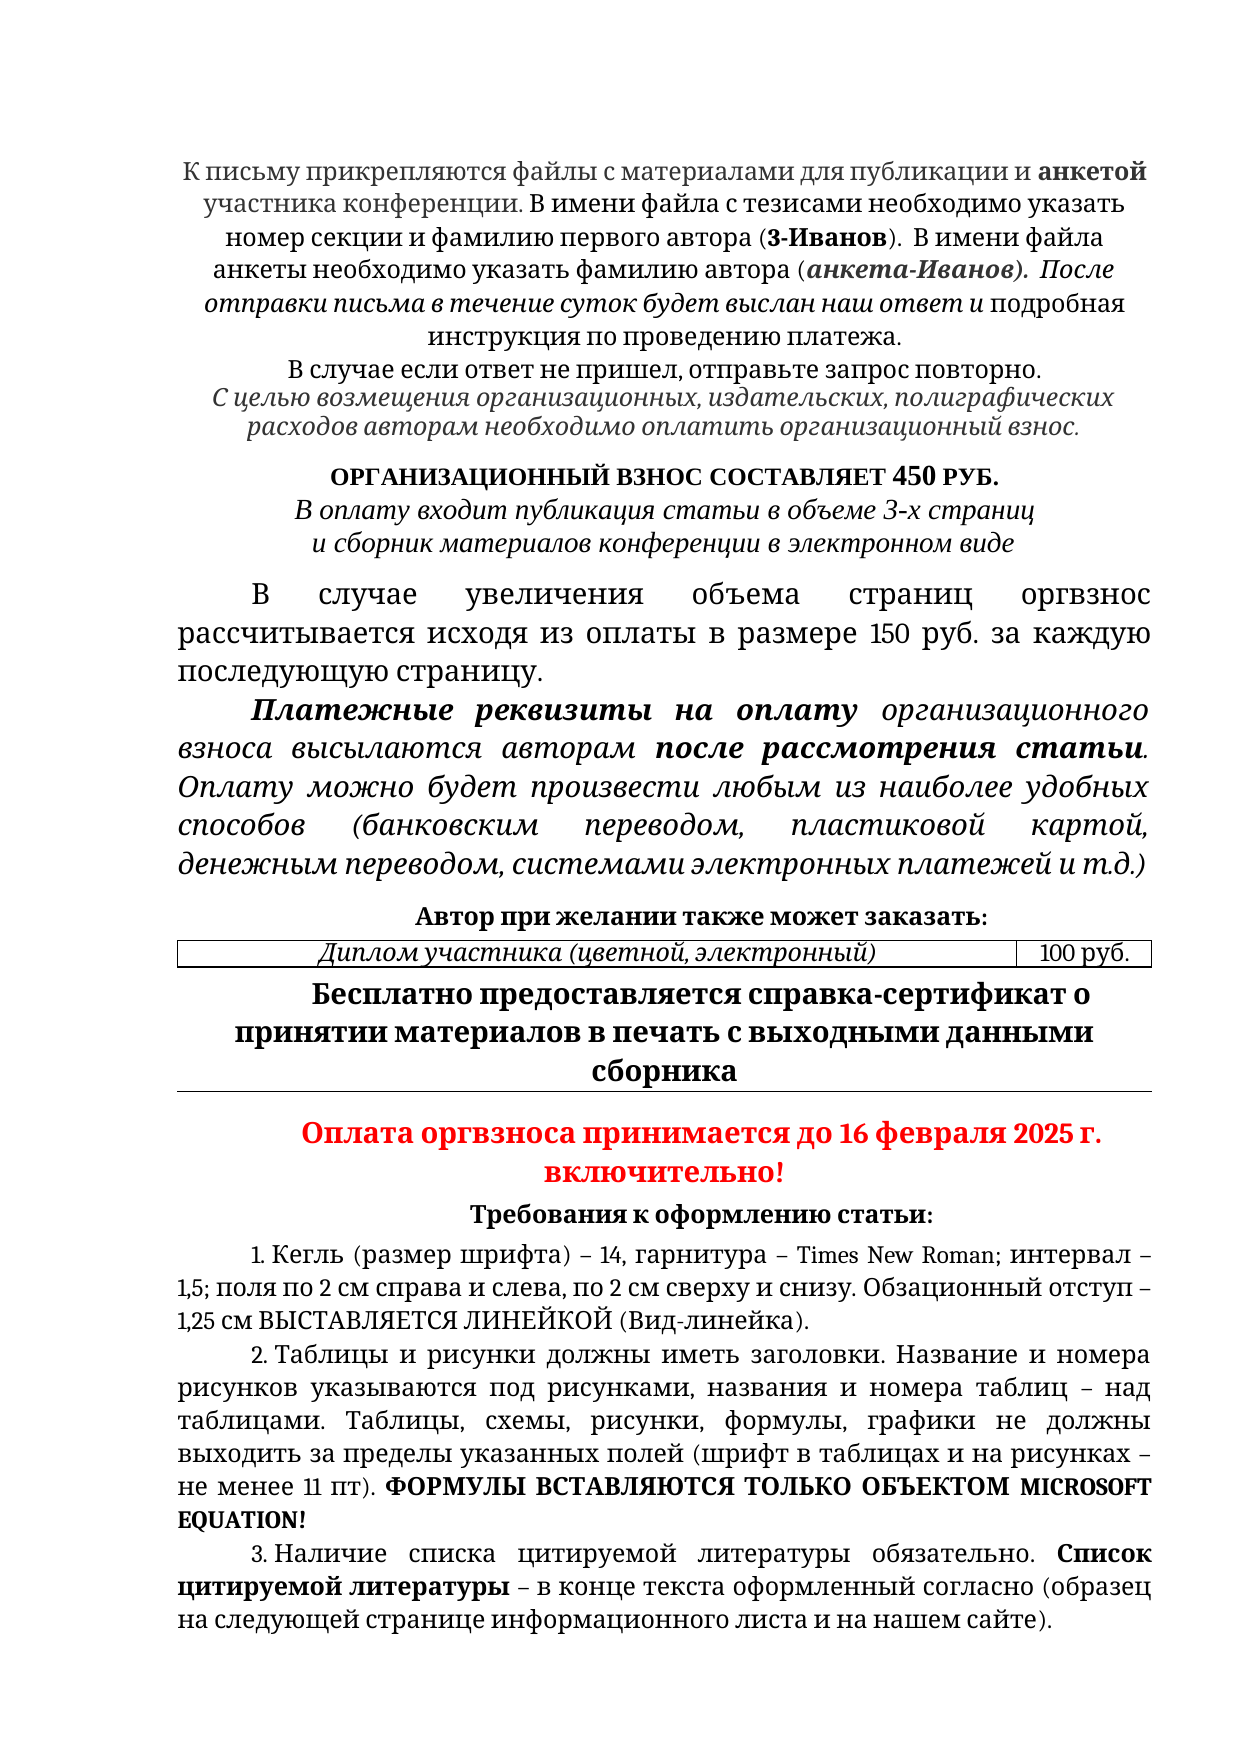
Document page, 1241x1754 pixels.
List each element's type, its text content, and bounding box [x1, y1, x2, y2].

text В случае если ответ не пришел, отправьте запрос повторно. [177, 356, 1152, 384]
text В случае увеличения объема страниц оргвзнос рассчитывается исходя из оплаты в размере 150 руб. за каждую последующую страницу. [177, 578, 1152, 689]
text В оплату входит публикация статьи в объеме 3-х страниц [177, 492, 1152, 526]
text К письму прикрепляются файлы с материалами для публикации и анкетой участника конференции. В имени файла с тезисами необходимо указать номер секции и фамилию первого автора (3-Иванов). В имени файла анкеты необходимо указать фамилию автора (анкета-Иванов). После отправки письма в течение суток будет выслан наш ответ и подробная инструкция по проведению платежа. [177, 157, 1152, 351]
text 2. Таблицы и рисунки должны иметь заголовки. Название и номера рисунков указываются под рисунками, названия и номера таблиц – над таблицами. Таблицы, схемы, рисунки, формулы, графики не должны выходить за пределы указанных полей (шрифт в таблицах и на рисунках – не менее 11 пт). ФОРМУЛЫ ВСТАВЛЯЮТСЯ ТОЛЬКО ОБЪЕКТОМ MICROSOFT EQUATION! [177, 1340, 1152, 1534]
text 1. Кегль (размер шрифта) – 14, гарнитура – Times New Roman; интервал – 1,5; поля по 2 см справа и слева, по 2 см сверху и снизу. Обзационный отступ – 1,25 см ВЫСТАВЛЯЕТСЯ ЛИНЕЙКОЙ (Вид-линейка). [177, 1240, 1152, 1336]
text и сборник материалов конференции в электронном виде [177, 526, 1152, 559]
text Оплата оргвзноса принимается до 16 февраля 2025 г. включительно! [177, 1117, 1152, 1189]
text Платежные реквизиты на оплату организационного взноса высылаются авторам после рассмотрения статьи. Оплату можно будет произвести любым из наиболее удобных способов (банковским переводом, пластиковой картой, денежным переводом, системами электронных платежей и т.д.) [177, 694, 1152, 882]
table_header Диплом участника (цветной, электронный) [178, 941, 1016, 966]
text Бесплатно предоставляется справка-сертификат о принятии материалов в печать с выходными данными сборника [177, 978, 1152, 1091]
text Требования к оформлению статьи: [177, 1201, 1152, 1229]
table_header 100 руб. [1017, 941, 1151, 966]
text Автор при желании также может заказать: [177, 903, 1152, 932]
text С целью возмещения организационных, издательских, полиграфических расходов авторам необходимо оплатить организационный взнос. [177, 384, 1152, 442]
text ОРГАНИЗАЦИОННЫЙ ВЗНОС СОСТАВЛЯЕТ 450 РУБ. [177, 458, 1152, 492]
text 3. Наличие списка цитируемой литературы обязательно. Список цитируемой литературы – в конце текста оформленный согласно (образец на следующей странице информационного листа и на нашем сайте). [177, 1539, 1152, 1634]
